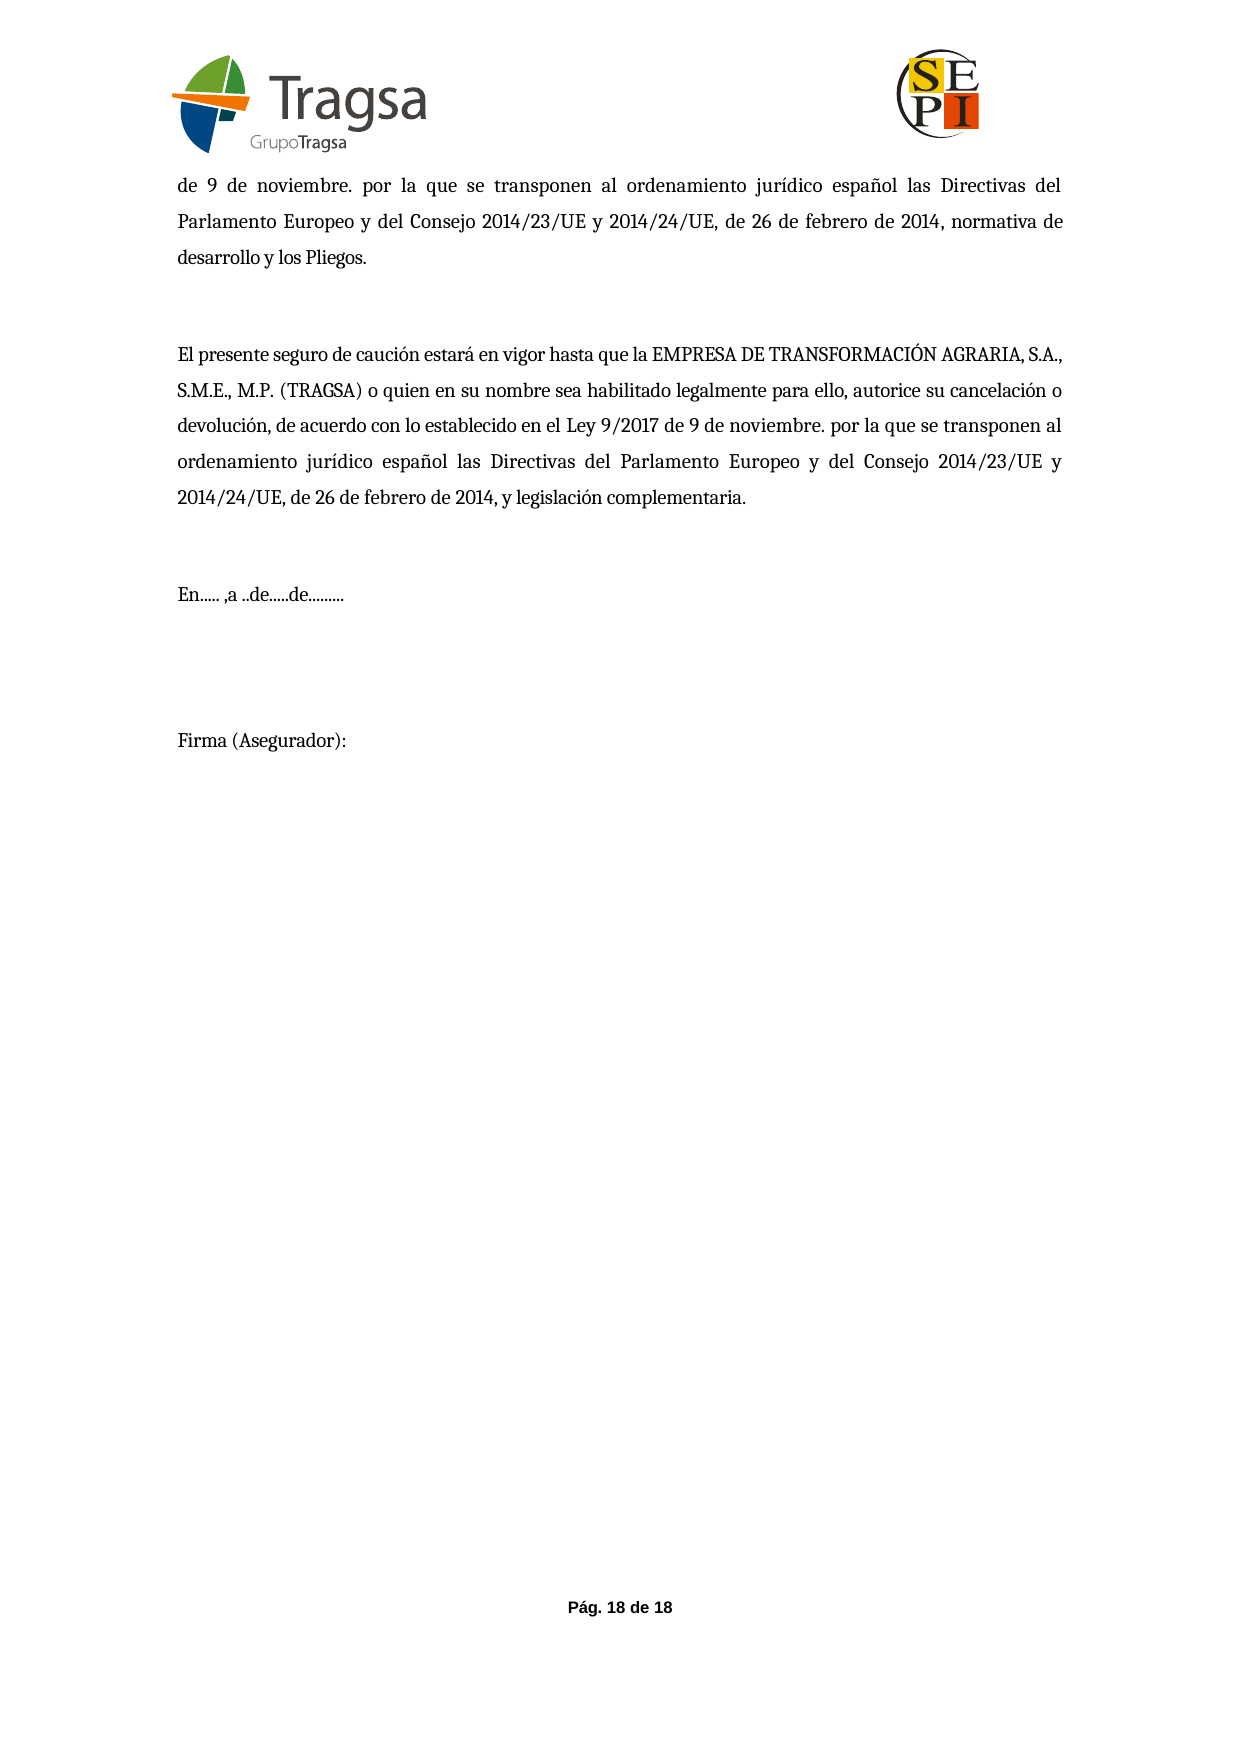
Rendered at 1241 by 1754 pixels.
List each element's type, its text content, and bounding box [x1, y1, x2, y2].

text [177, 173, 1063, 269]
text El presente seguro de caución estará en vigor hasta que la EMPRESA DE TRANSFORMACIÓN AGRARIA, S.A., S.M.E., M.P. (TRAGSA) o quien en su nombre sea habilitado legalmente para ello, autorice su cancelación o devolución, de acuerdo con lo establecido en el Ley 9/2017 de 9 de noviembre. por la que se transponen al ordenamiento jurídico español las Directivas del Parlamento Europeo y del Consejo 2014/23/UE y 2014/24/UE, de 26 de febrero de 2014, y legislación complementaria. [177, 342, 1063, 510]
text Firma (Asegurador): [177, 728, 1063, 752]
text En..... ,a ..de.....de......... [177, 583, 1063, 607]
